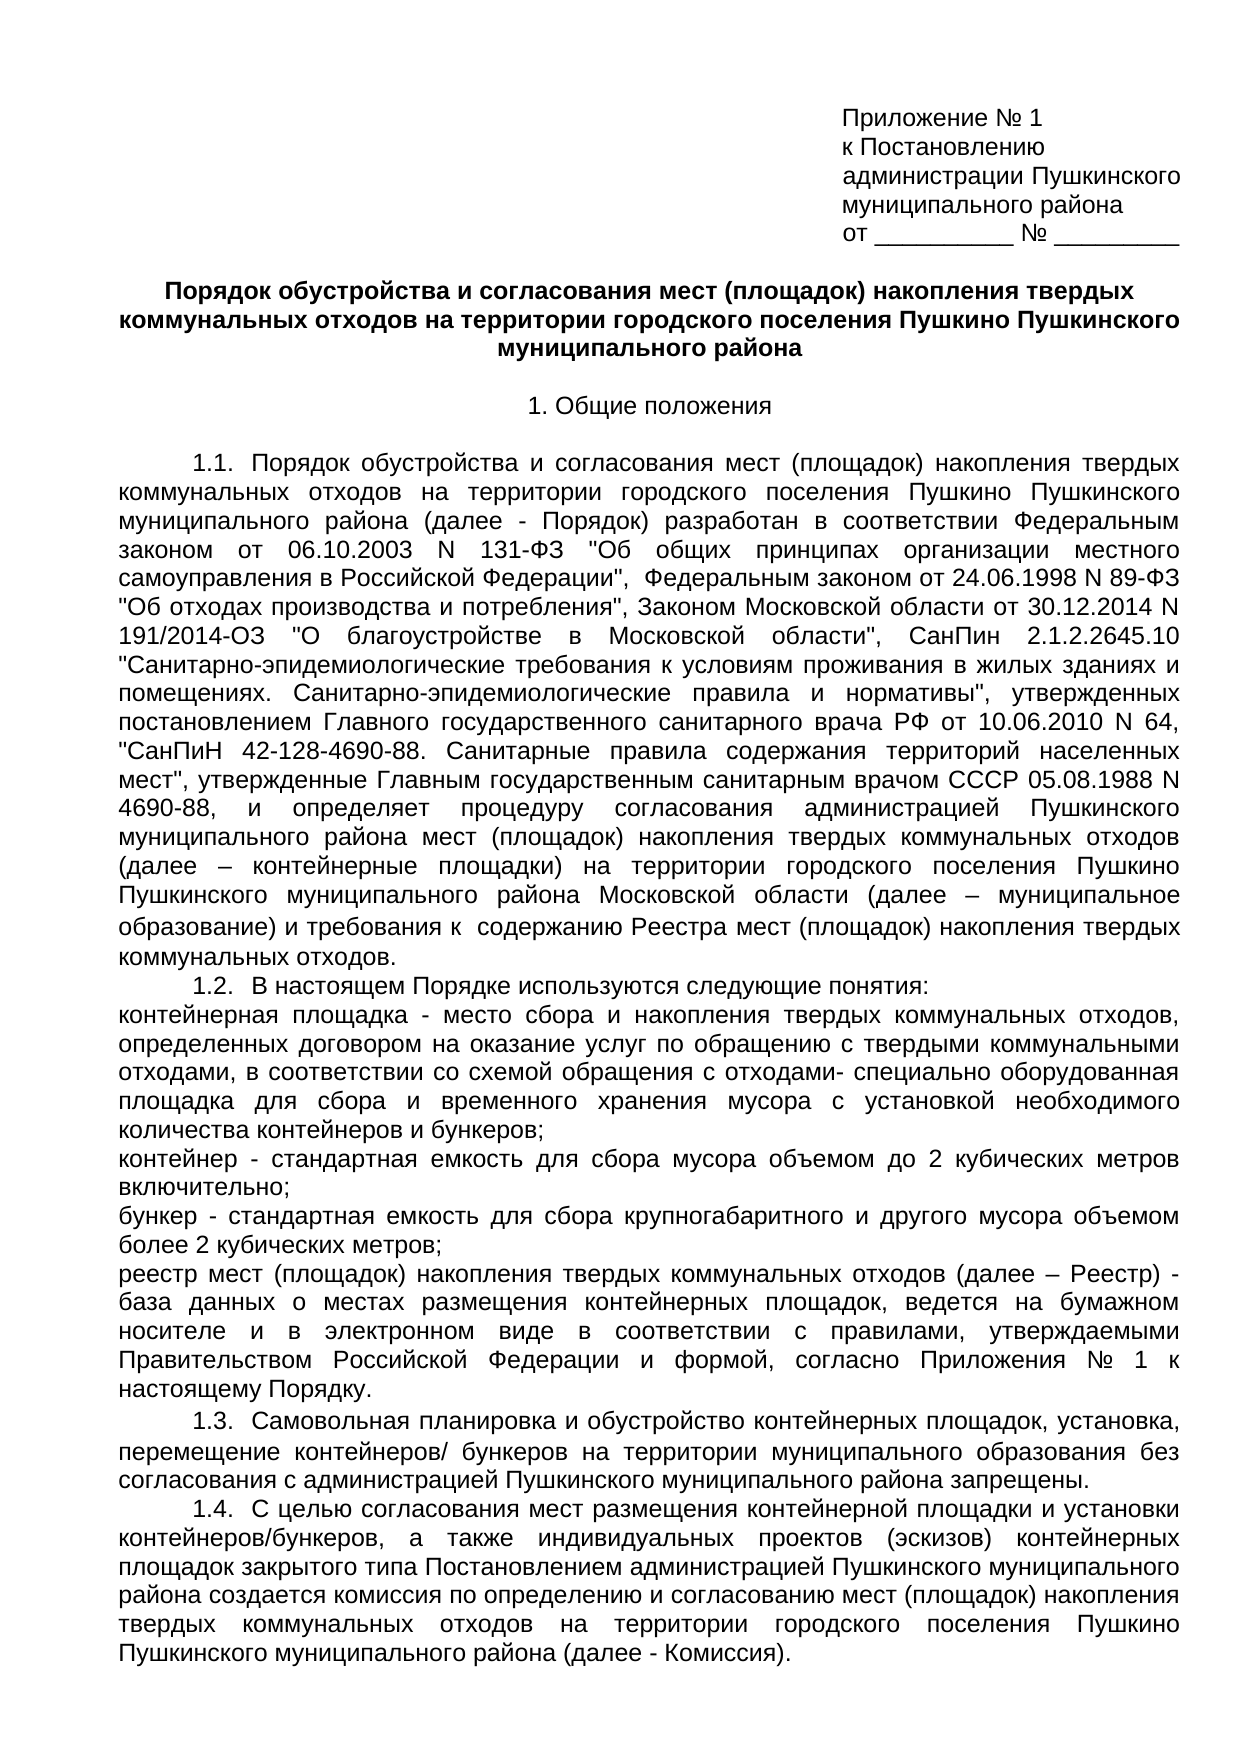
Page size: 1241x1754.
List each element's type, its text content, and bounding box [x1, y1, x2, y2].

text контейнер - стандартная емкость для сбора мусора объемом до 2 кубических метров включительно; [118, 1144, 1181, 1201]
text контейнерная площадка - место сбора и накопления твердых коммунальных отходов, определенных договором на оказание услуг по обращению с твердыми коммунальными отходами, в соответствии со схемой обращения с отходами- специально оборудованная площадка для сбора и временного хранения мусора с установкой необходимого количества контейнеров и бункеров; [118, 1000, 1181, 1144]
text Порядок обустройства и согласования мест (площадок) накопления твердых коммунальных отходов на территории городского поселения Пушкино Пушкинского муниципального района [118, 276, 1181, 362]
text реестр мест (площадок) накопления твердых коммунальных отходов (далее – Реестр) - база данных о местах размещения контейнерных площадок, ведется на бумажном носителе и в электронном виде в соответствии с правилами, утверждаемыми Правительством Российской Федерации и формой, согласно Приложения № 1 к настоящему Порядку. [118, 1259, 1181, 1402]
list Самовольная планировка и обустройство контейнерных площадок, установка, перемещение контейнеров/ бункеров на территории муниципального образования без согласования с администрацией Пушкинского муниципального района запрещены. [118, 1402, 1181, 1494]
text 1. Общие положения [118, 391, 1181, 419]
list С целью согласования мест размещения контейнерной площадки и установки контейнеров/бункеров, а также индивидуальных проектов (эскизов) контейнерных площадок закрытого типа Постановлением администрацией Пушкинского муниципального района создается комиссия по определению и согласованию мест (площадок) накопления твердых коммунальных отходов на территории городского поселения Пушкино Пушкинского муниципального района (далее - Комиссия). [118, 1494, 1181, 1666]
list В настоящем Порядке используются следующие понятия: [118, 971, 1181, 1000]
text администрации Пушкинского муниципального района [842, 161, 1181, 218]
text к Постановлению [842, 132, 1181, 161]
text бункер - стандартная емкость для сбора крупногабаритного и другого мусора объемом более 2 кубических метров; [118, 1201, 1181, 1259]
text от __________ № _________ [842, 218, 1181, 247]
text Приложение № 1 [842, 103, 1181, 132]
list Порядок обустройства и согласования мест (площадок) накопления твердых коммунальных отходов на территории городского поселения Пушкино Пушкинского муниципального района (далее - Порядок) разработан в соответствии Федеральным законом от 06.10.2003 N 131-ФЗ "Об общих принципах организации местного самоуправления в Российской Федерации", Федеральным законом от 24.06.1998 N 89-ФЗ "Об отходах производства и потребления", Законом Московской области от 30.12.2014 N 191/2014-ОЗ "О благоустройстве в Московской области", СанПин 2.1.2.2645.10 "Санитарно-эпидемиологические требования к условиям проживания в жилых зданиях и помещениях. Санитарно-эпидемиологические правила и нормативы", утвержденных постановлением Главного государственного санитарного врача РФ от 10.06.2010 N 64, "СанПиН 42-128-4690-88. Санитарные правила содержания территорий населенных мест", утвержденные Главным государственным санитарным врачом СССР 05.08.1988 N 4690-88, и определяет процедуру согласования администрацией Пушкинского муниципального района мест (площадок) накопления твердых коммунальных отходов (далее – контейнерные площадки) на территории городского поселения Пушкино Пушкинского муниципального района Московской области (далее – муниципальное образование) и требования к содержанию Реестра мест (площадок) накопления твердых коммунальных отходов. [118, 448, 1181, 971]
